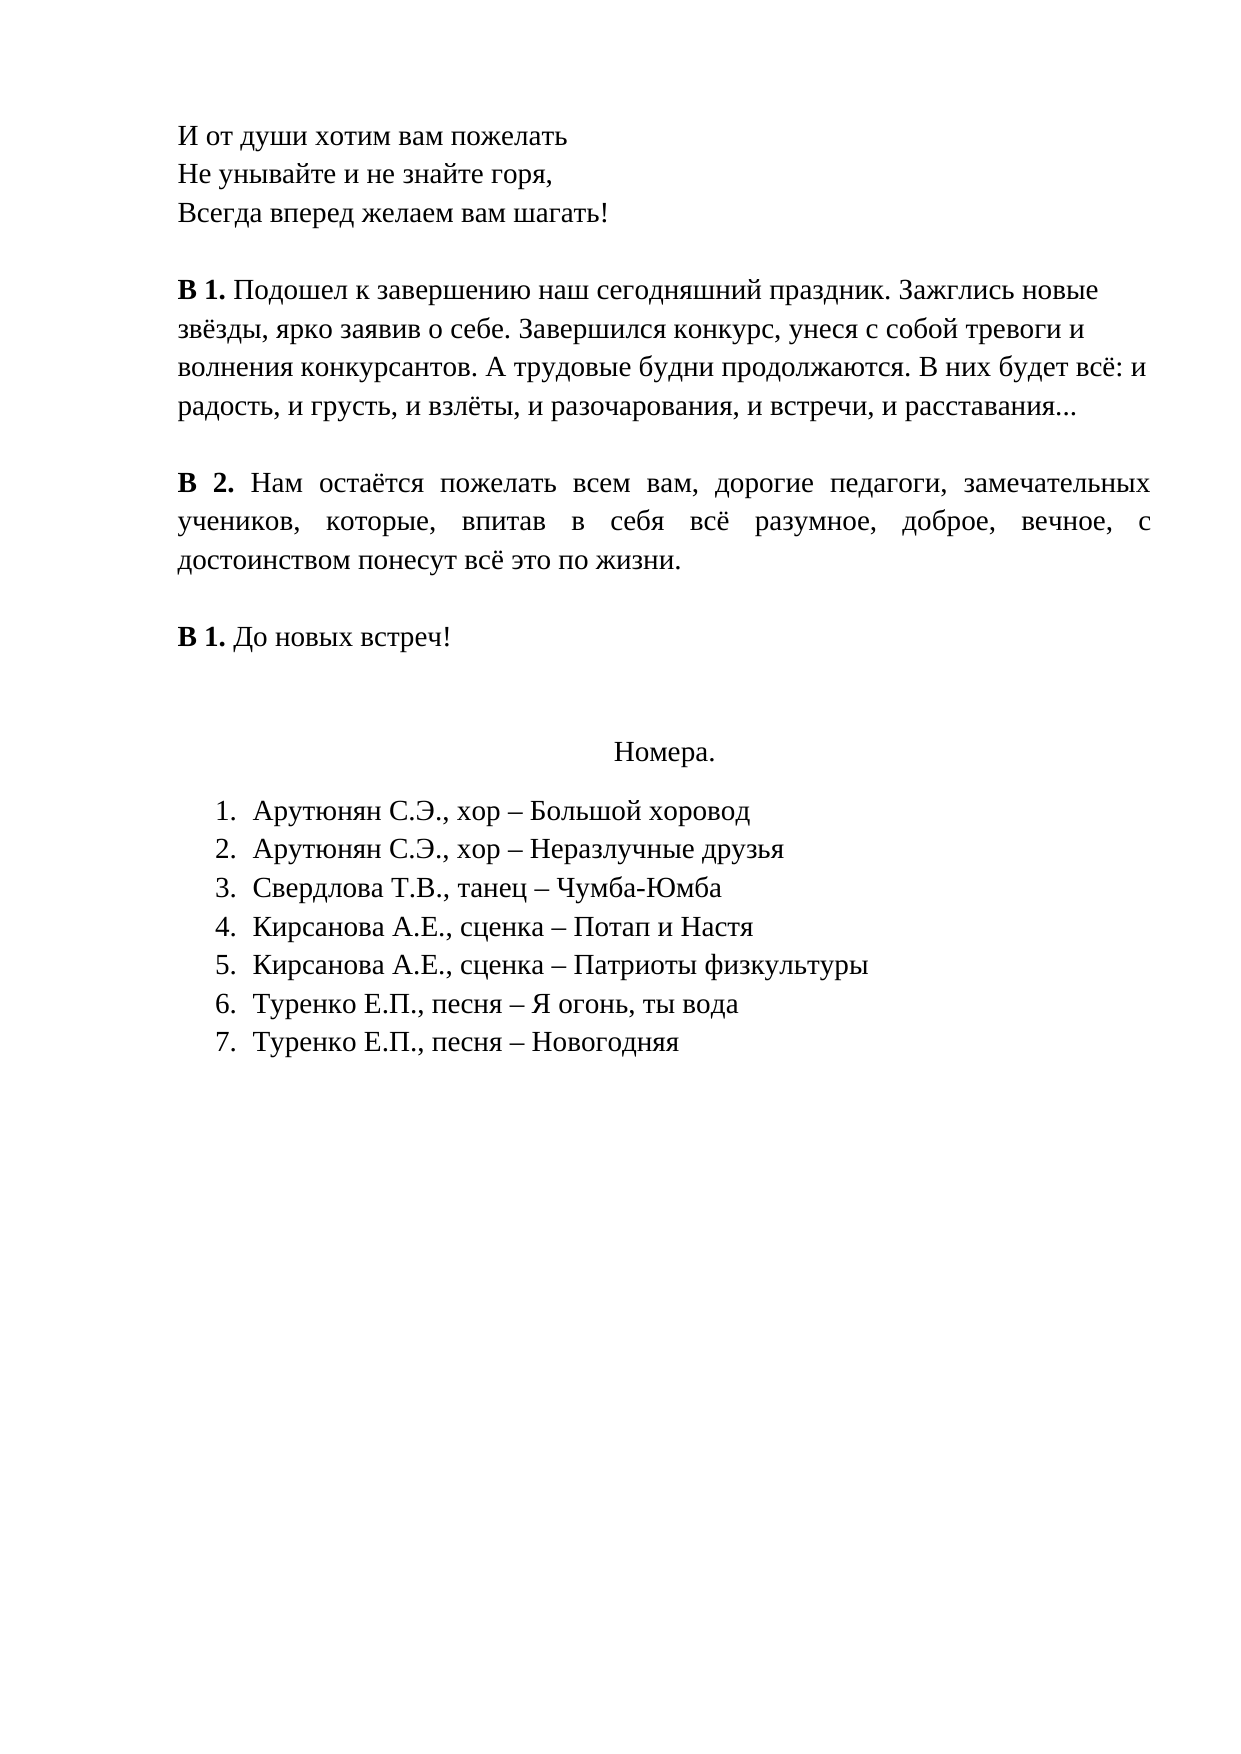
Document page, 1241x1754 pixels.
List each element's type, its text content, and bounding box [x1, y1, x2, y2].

text В 2. Нам остаётся пожелать всем вам, дорогие педагоги, замечательных учеников, которые, впитав в себя всё разумное, доброе, вечное, с достоинством понесут всё это по жизни. [177, 465, 1152, 576]
text В 1. Подошел к завершению наш сегодняшний праздник. Зажглись новые звёзды, ярко заявив о себе. Завершился конкурс, унеся с собой тревоги и волнения конкурсантов. А трудовые будни продолжаются. В них будет всё: и радость, и грусть, и взлёты, и разочарования, и встречи, и расставания... [177, 272, 1152, 421]
list Арутюнян С.Э., хор – Неразлучные друзья [215, 832, 1152, 865]
list Арутюнян С.Э., хор – Большой хоровод [215, 793, 1152, 827]
list Кирсанова А.Е., сценка – Потап и Настя [215, 909, 1152, 942]
text В 1. До новых встреч! [177, 581, 1152, 653]
list Туренко Е.П., песня – Новогодняя [215, 1024, 1152, 1058]
text Номера. [177, 734, 1152, 767]
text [177, 118, 1152, 229]
list Кирсанова А.Е., сценка – Патриоты физкультуры [215, 947, 1152, 981]
list Свердлова Т.В., танец – Чумба-Юмба [215, 870, 1152, 904]
list Туренко Е.П., песня – Я огонь, ты вода [215, 986, 1152, 1019]
